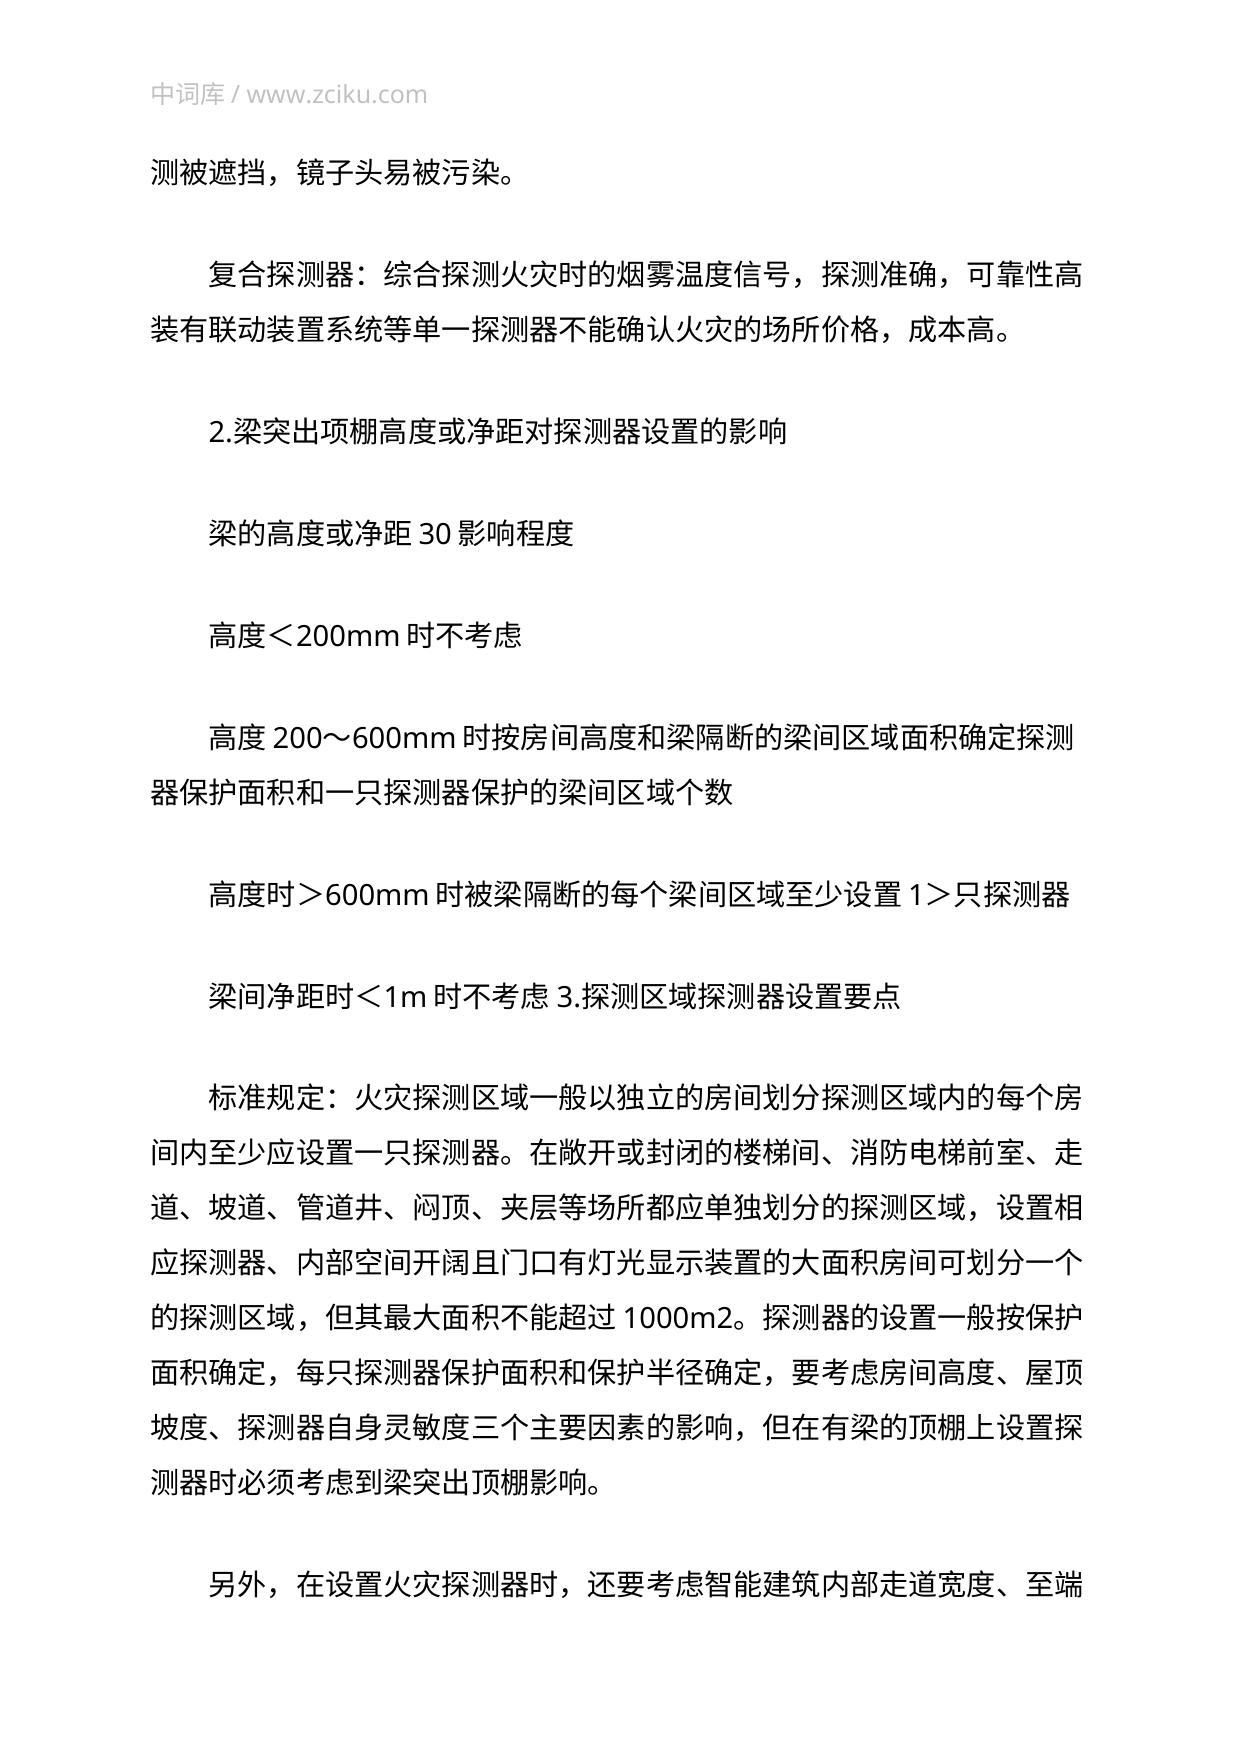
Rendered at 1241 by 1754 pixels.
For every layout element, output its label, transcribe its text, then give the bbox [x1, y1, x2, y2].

text 复合探测器：综合探测火灾时的烟雾温度信号，探测准确，可靠性高装有联动装置系统等单一探测器不能确认火灾的场所价格，成本高。 [150, 252, 1090, 349]
text 标准规定：火灾探测区域一般以独立的房间划分探测区域内的每个房间内至少应设置一只探测器。在敞开或封闭的楼梯间、消防电梯前室、走道、坡道、管道井、闷顶、夹层等场所都应单独划分的探测区域，设置相应探测器、内部空间开阔且门口有灯光显示装置的大面积房间可划分一个的探测区域，但其最大面积不能超过1000m2。探测器的设置一般按保护面积确定，每只探测器保护面积和保护半径确定，要考虑房间高度、屋顶坡度、探测器自身灵敏度三个主要因素的影响，但在有梁的顶棚上设置探测器时必须考虑到梁突出顶棚影响。 [150, 1075, 1090, 1502]
text 高度200～600mm时按房间高度和梁隔断的梁间区域面积确定探测器保护面积和一只探测器保护的梁间区域个数 [150, 714, 1090, 812]
text 梁的高度或净距30影响程度 [150, 510, 1090, 553]
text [150, 1561, 1090, 1603]
text 梁间净距时＜1m时不考虑 3.探测区域探测器设置要点 [150, 973, 1090, 1016]
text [150, 150, 1090, 192]
text 2.梁突出项棚高度或净距对探测器设置的影响 [150, 408, 1090, 451]
text 高度时＞600mm时被梁隔断的每个梁间区域至少设置1＞只探测器 [150, 871, 1090, 913]
text 高度＜200mm时不考虑 [150, 612, 1090, 655]
